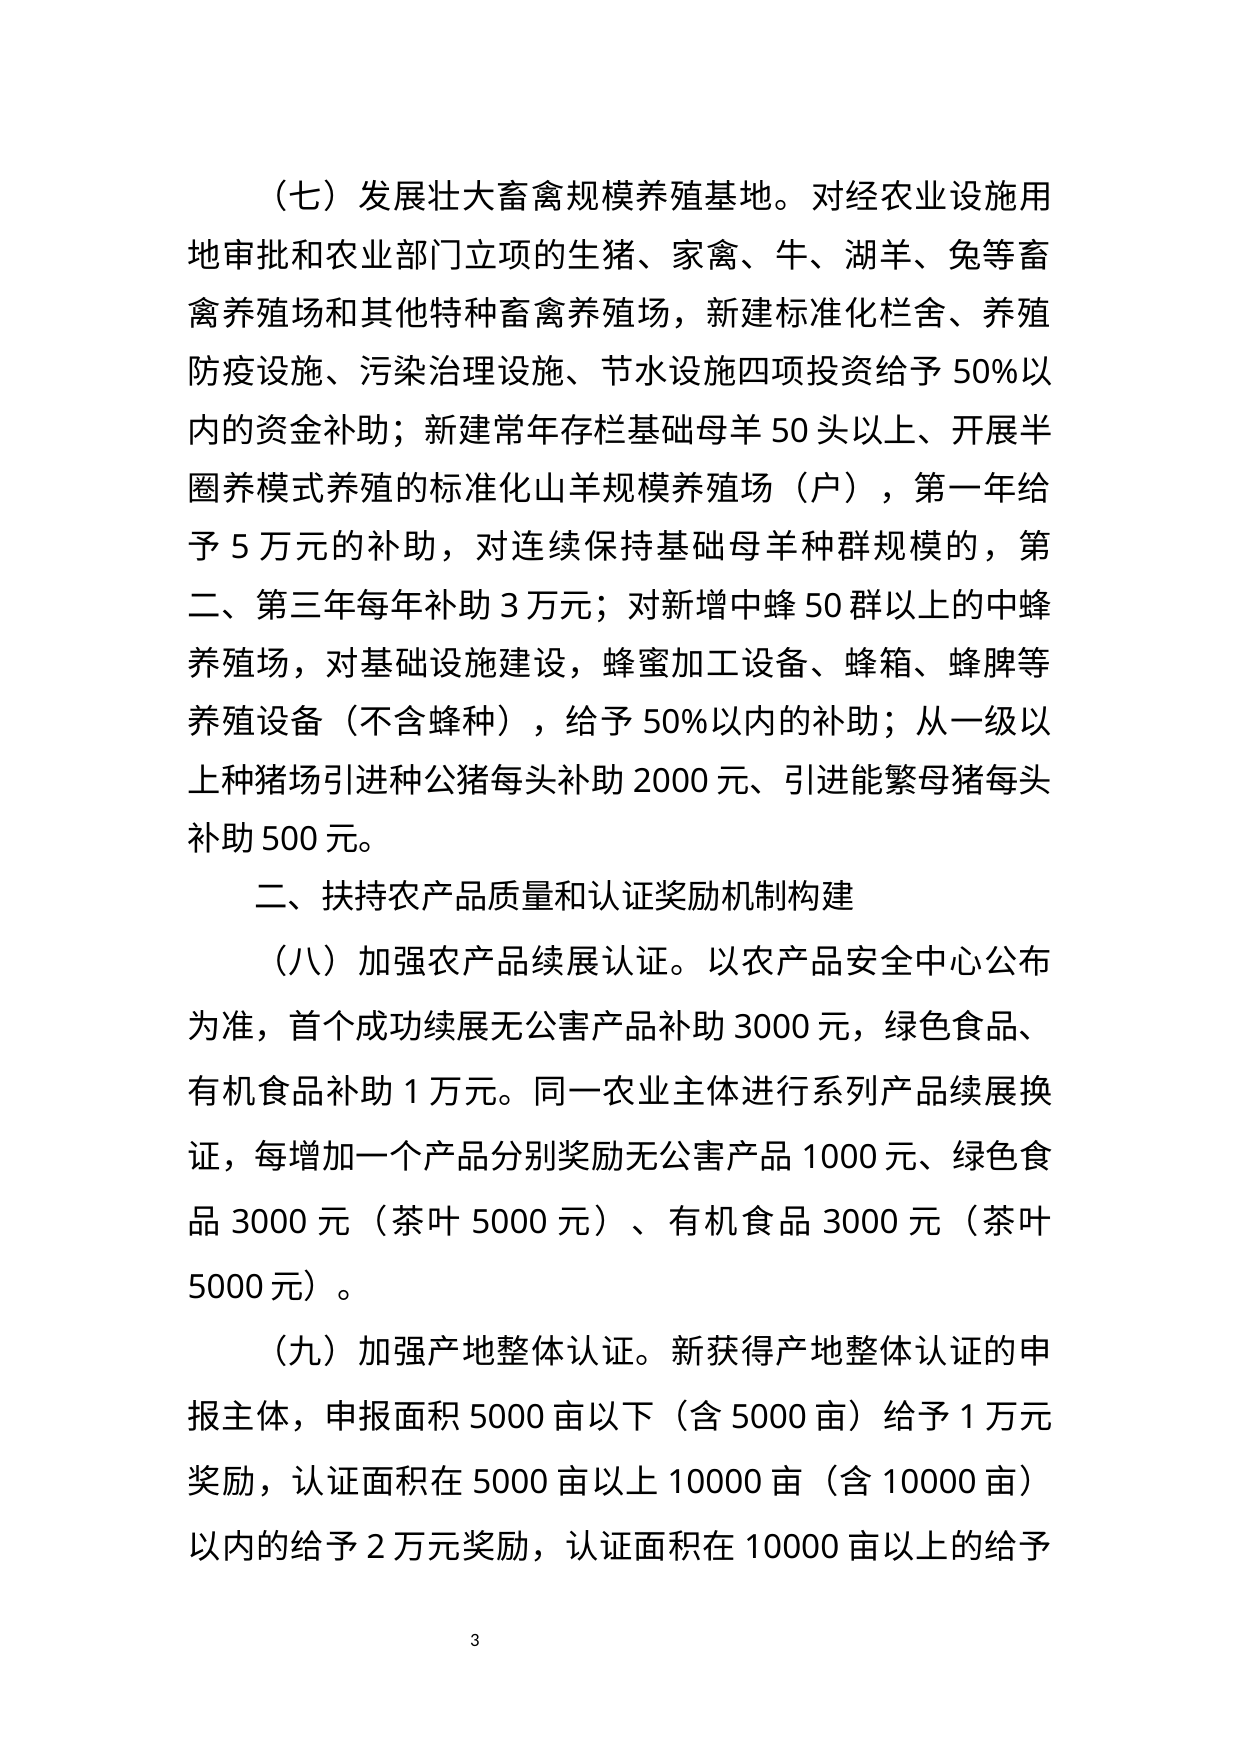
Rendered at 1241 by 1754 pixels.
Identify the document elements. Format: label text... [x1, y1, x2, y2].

list （七）发展壮大畜禽规模养殖基地。对经农业设施用地审批和农业部门立项的生猪、家禽、牛、湖羊、兔等畜禽养殖场和其他特种畜禽养殖场，新建标准化栏舍、养殖防疫设施、污染治理设施、节水设施四项投资给予50%以内的资金补助；新建常年存栏基础母羊50头以上、开展半圈养模式养殖的标准化山羊规模养殖场（户），第一年给予5万元的补助，对连续保持基础母羊种群规模的，第二、第三年每年补助3万元；对新增中蜂50群以上的中蜂养殖场，对基础设施建设，蜂蜜加工设备、蜂箱、蜂脾等养殖设备（不含蜂种），给予50%以内的补助；从一级以上种猪场引进种公猪每头补助2000元、引进能繁母猪每头补助500元。 [187, 162, 1053, 862]
list （八）加强农产品续展认证。以农产品安全中心公布为准，首个成功续展无公害产品补助3000元，绿色食品、有机食品补助1万元。同一农业主体进行系列产品续展换证，每增加一个产品分别奖励无公害产品1000元、绿色食品3000元（茶叶5000元）、有机食品3000元（茶叶5000元）。 [187, 927, 1053, 1317]
list 二、扶持农产品质量和认证奖励机制构建 [187, 862, 1053, 927]
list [187, 1317, 1053, 1577]
